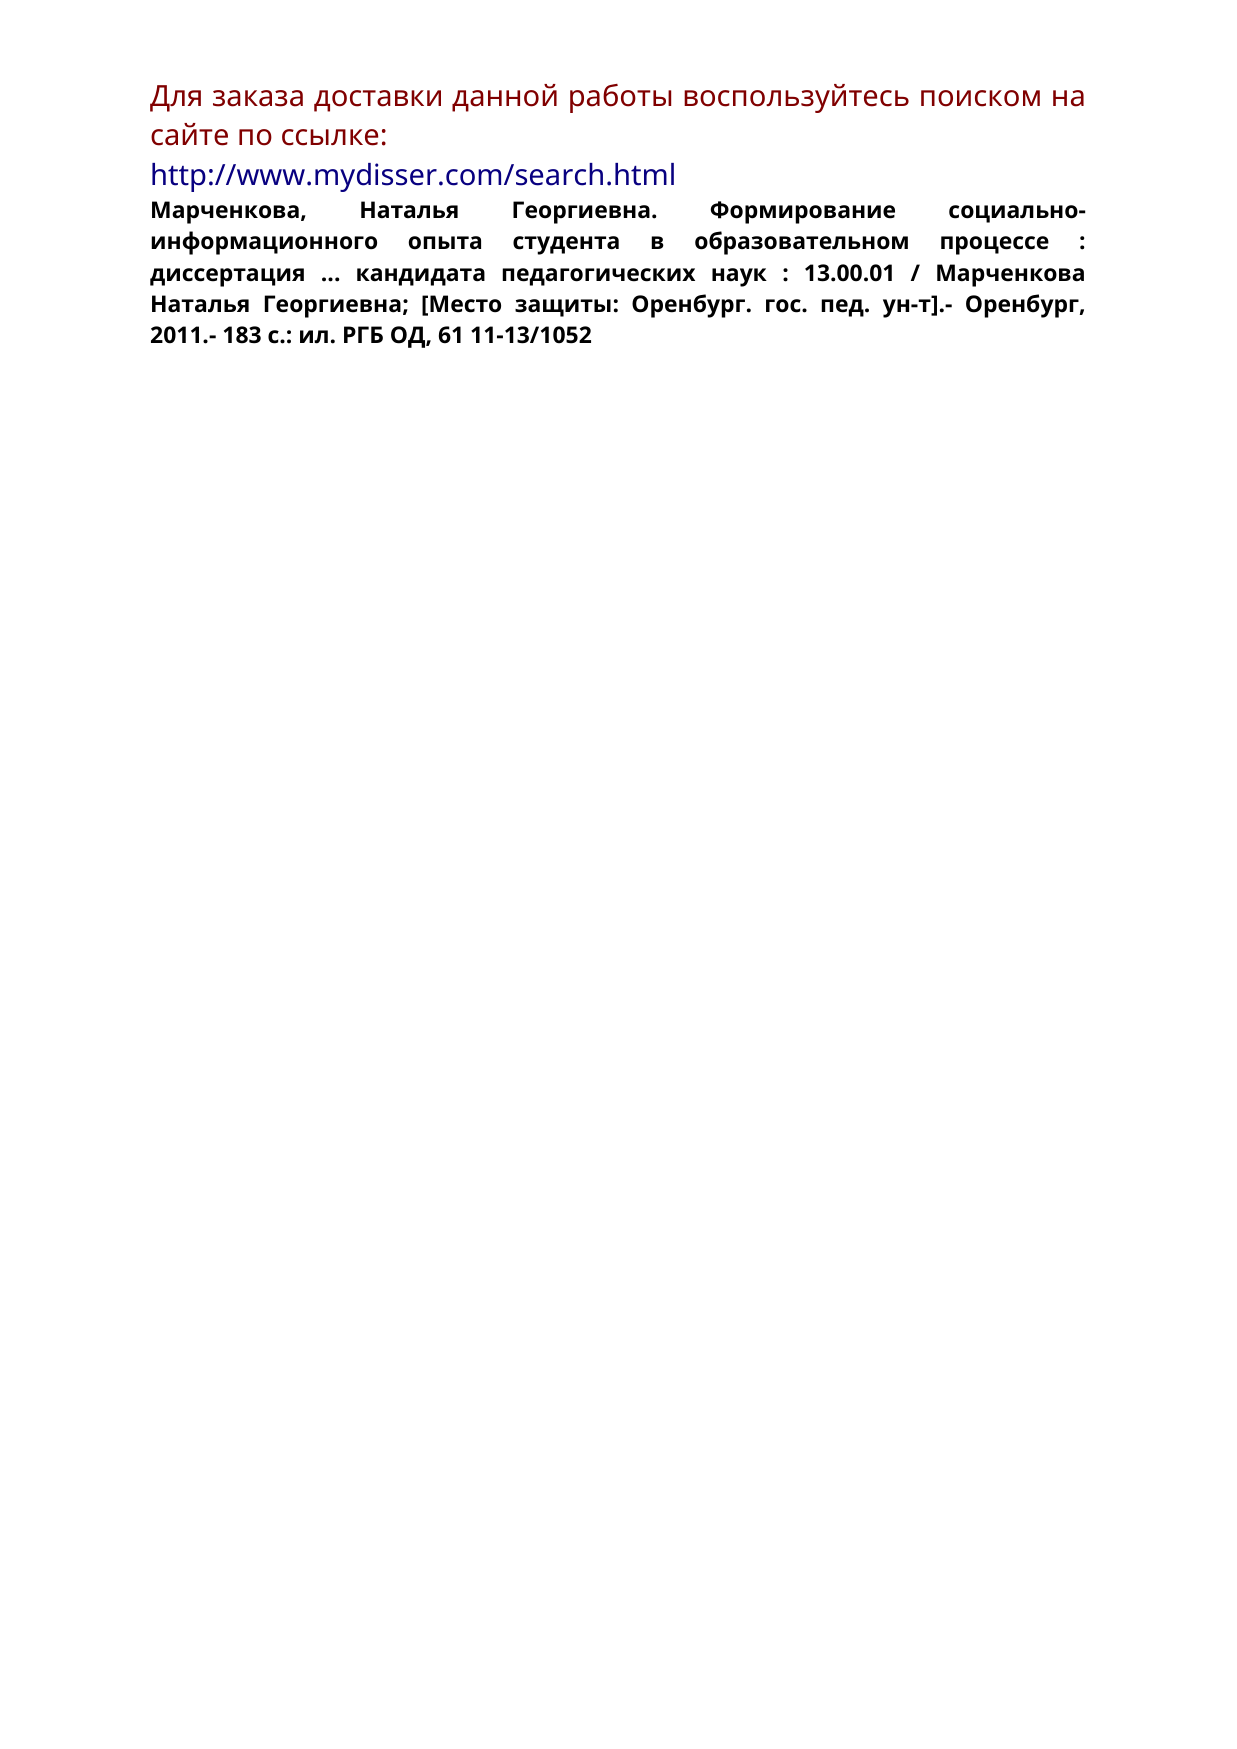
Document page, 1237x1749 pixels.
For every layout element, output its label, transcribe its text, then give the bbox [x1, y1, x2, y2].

text Марченкова, Наталья Георгиевна. Формирование социально-информационного опыта студента в образовательном процессе : диссертация ... кандидата педагогических наук : 13.00.01 / Марченкова Наталья Георгиевна; [Место защиты: Оренбург. гос. пед. ун-т].- Оренбург, 2011.- 183 с.: ил. РГБ ОД, 61 11-13/1052 [150, 194, 1086, 350]
